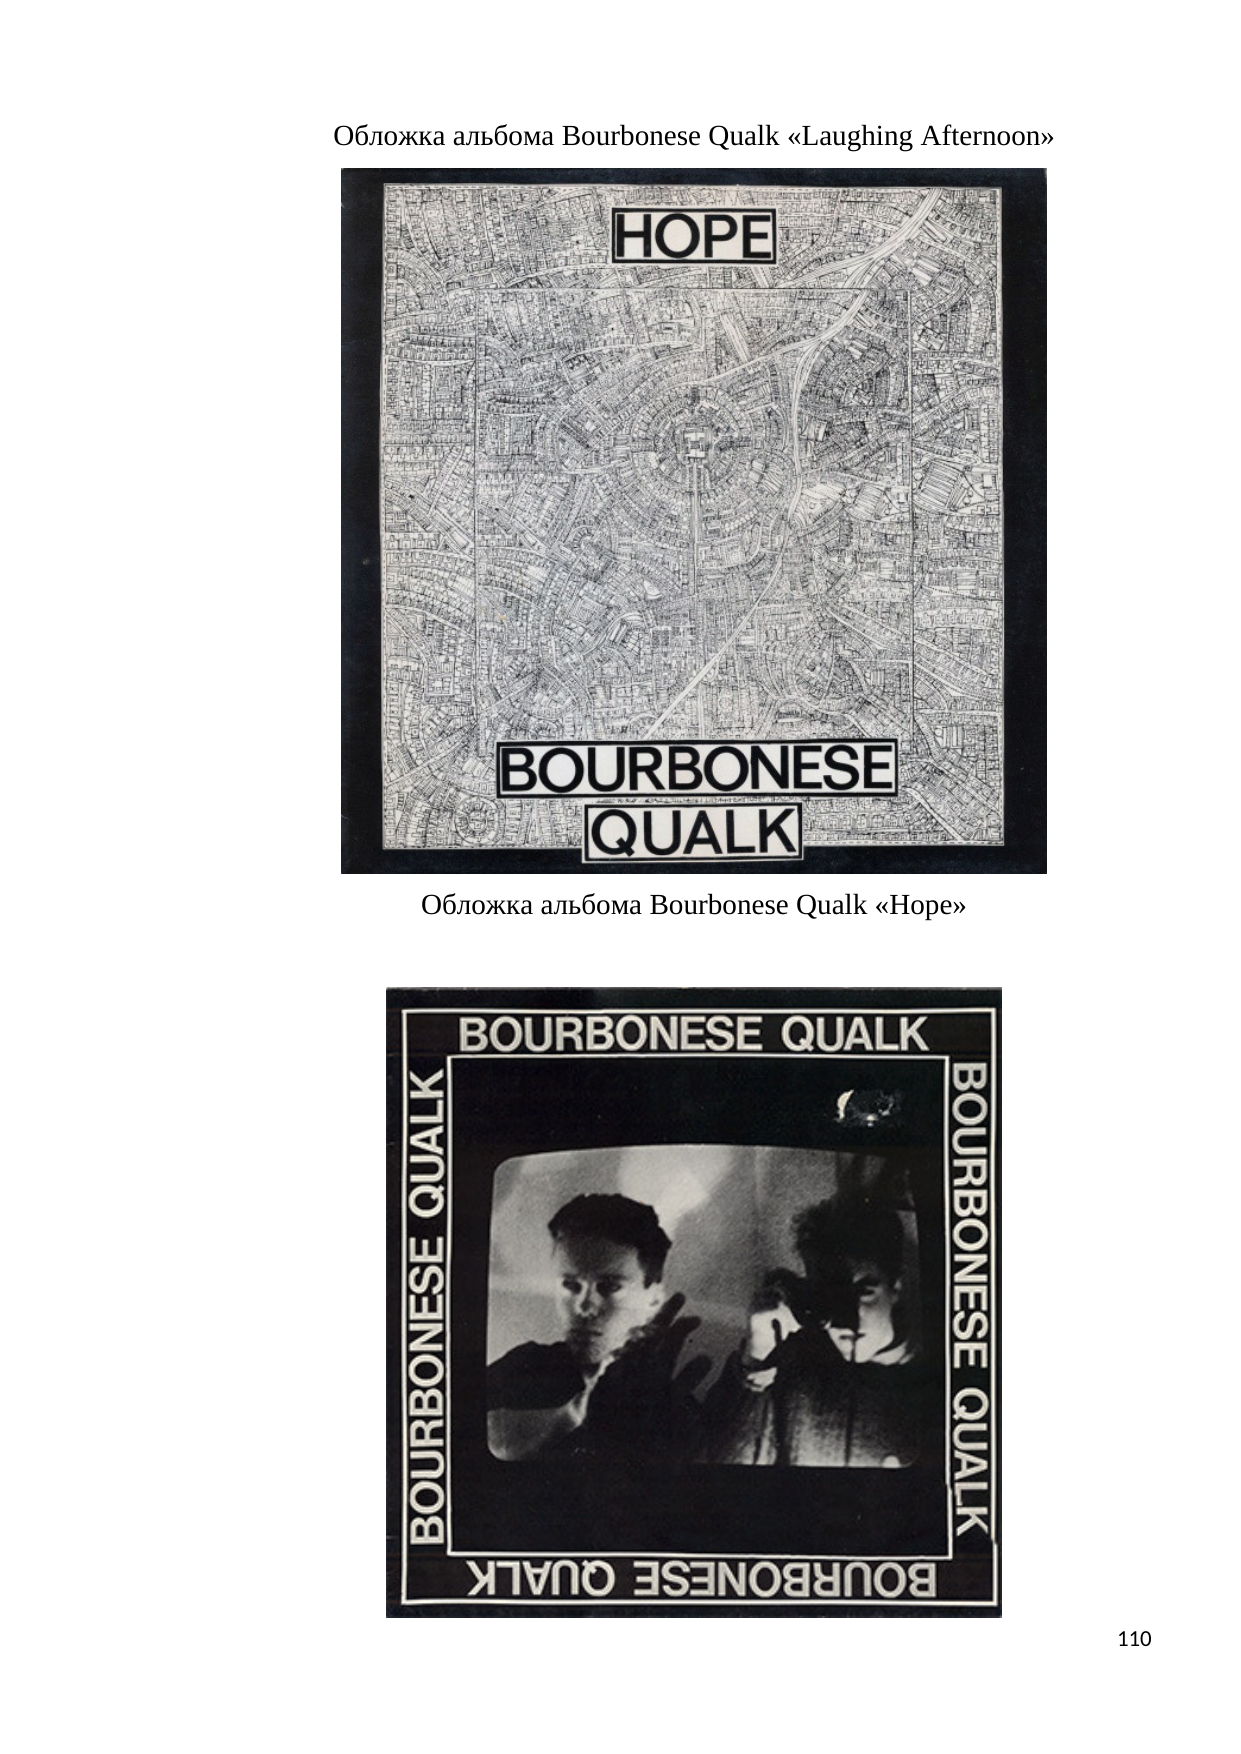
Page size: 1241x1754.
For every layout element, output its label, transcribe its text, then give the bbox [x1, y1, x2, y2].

picture [341, 168, 1047, 874]
text Обложка альбома Bourbonese Qualk «Hope» [177, 887, 1152, 921]
picture [386, 987, 1002, 1618]
text Обложка альбома Bourbonese Qualk «Laughing Afternoon» [177, 118, 1152, 152]
